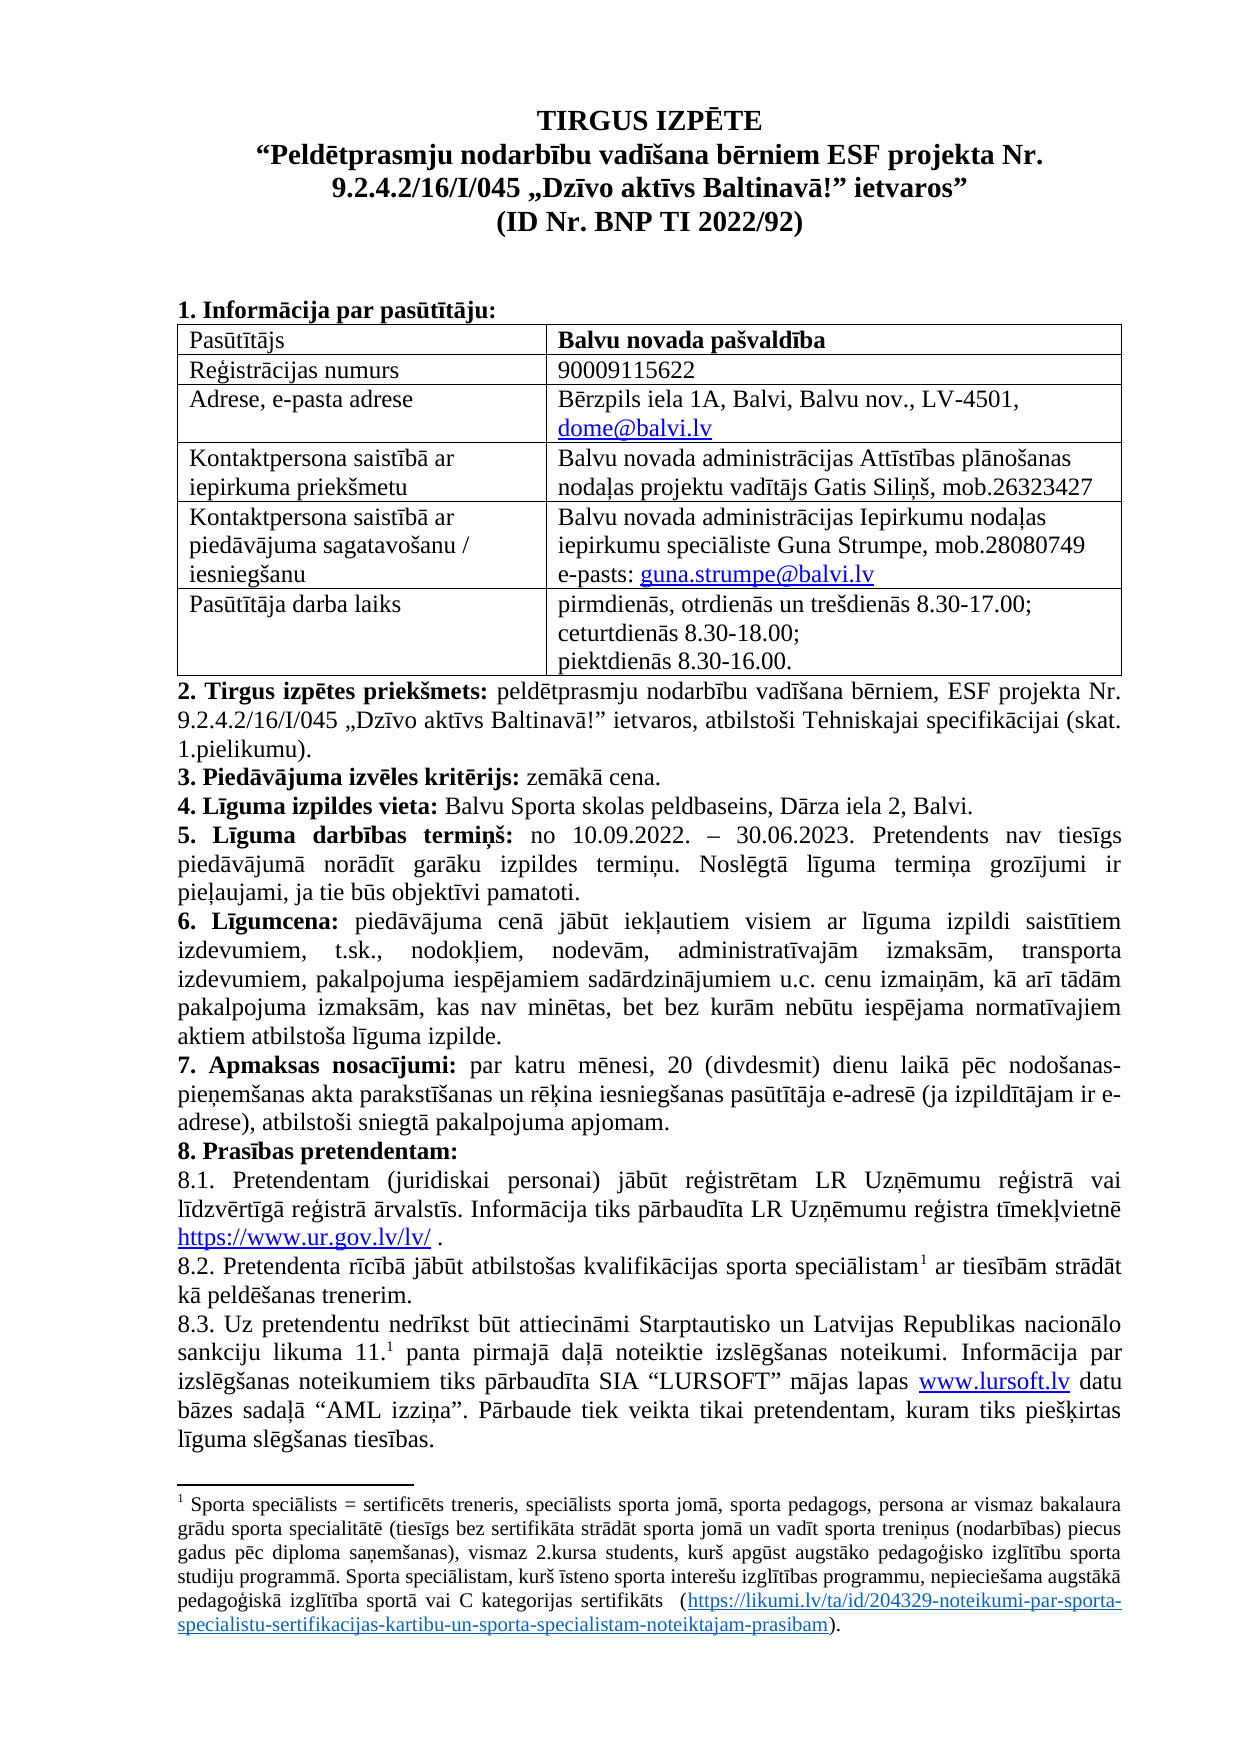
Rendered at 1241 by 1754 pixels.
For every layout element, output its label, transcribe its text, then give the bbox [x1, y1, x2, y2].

text 8.3. Uz pretendentu nedrīkst būt attiecināmi Starptautisko un Latvijas Republikas nacionālo sankciju likuma 11.1 panta pirmajā daļā noteiktie izslēgšanas noteikumi. Informācija par izslēgšanas noteikumiem tiks pārbaudīta SIA “LURSOFT” mājas lapas www.lursoft.lv datu bāzes sadaļā “AML izziņa”. Pārbaude tiek veikta tikai pretendentam, kuram tiks piešķirtas līguma slēgšanas tiesības. [177, 1309, 1122, 1452]
text “Peldētprasmju nodarbību vadīšana bērniem ESF projekta Nr. 9.2.4.2/16/I/045 „Dzīvo aktīvs Baltinavā!” ietvaros” [177, 137, 1122, 204]
text 4. Līguma izpildes vieta: Balvu Sporta skolas peldbaseins, Dārza iela 2, Balvi. [177, 791, 1122, 820]
table_cell Adrese, e-pasta adrese [178, 385, 546, 442]
table_cell Balvu novada administrācijas Attīstības plānošanas nodaļas projektu vadītājs Gatis Siliņš, mob.26323427 [547, 443, 1121, 501]
table_header Pasūtītājs [178, 325, 546, 354]
table_cell Balvu novada administrācijas Iepirkumu nodaļas iepirkumu speciāliste Guna Strumpe, mob.28080749 e-pasts: guna.strumpe@balvi.lv [547, 502, 1121, 588]
table_header Balvu novada pašvaldība [547, 325, 1121, 354]
text 5. Līguma darbības termiņš: no 10.09.2022. – 30.06.2023. Pretendents nav tiesīgs piedāvājumā norādīt garāku izpildes termiņu. Noslēgtā līguma termiņa grozījumi ir pieļaujami, ja tie būs objektīvi pamatoti. [177, 820, 1122, 906]
table_cell Bērzpils iela 1A, Balvi, Balvu nov., LV-4501, dome@balvi.lv [547, 385, 1121, 442]
table_cell Kontaktpersona saistībā ar piedāvājuma sagatavošanu / iesniegšanu [178, 502, 546, 588]
text 8. Prasības pretendentam: [177, 1136, 1122, 1165]
text 8.2. Pretendenta rīcībā jābūt atbilstošas kvalifikācijas sporta speciālistam ar tiesībām strādāt kā peldēšanas trenerim. [177, 1251, 1122, 1309]
text 6. Līgumcena: piedāvājuma cenā jābūt iekļautiem visiem ar līguma izpildi saistītiem izdevumiem, t.sk., nodokļiem, nodevām, administratīvajām izmaksām, transporta izdevumiem, pakalpojuma iespējamiem sadārdzinājumiem u.c. cenu izmaiņām, kā arī tādām pakalpojuma izmaksām, kas nav minētas, bet bez kurām nebūtu iespējama normatīvajiem aktiem atbilstoša līguma izpilde. [177, 906, 1122, 1050]
text 2. Tirgus izpētes priekšmets: peldētprasmju nodarbību vadīšana bērniem, ESF projekta Nr. 9.2.4.2/16/I/045 „Dzīvo aktīvs Baltinavā!” ietvaros, atbilstoši Tehniskajai specifikācijai (skat. 1.pielikumu). [177, 676, 1122, 762]
table_cell 90009115622 [547, 355, 1121, 383]
table_cell Reģistrācijas numurs [178, 355, 546, 383]
text 1. Informācija par pasūtītāju: [177, 295, 1122, 324]
text TIRGUS IZPĒTE [177, 103, 1122, 137]
text 8.1. Pretendentam (juridiskai personai) jābūt reģistrētam LR Uzņēmumu reģistrā vai līdzvērtīgā reģistrā ārvalstīs. Informācija tiks pārbaudīta LR Uzņēmumu reģistra tīmekļvietnē https://www.ur.gov.lv/lv/ . [177, 1165, 1122, 1251]
table_cell pirmdienās, otrdienās un trešdienās 8.30-17.00; ceturtdienās 8.30-18.00; piektdienās 8.30-16.00. [547, 589, 1121, 675]
table_cell Pasūtītāja darba laiks [178, 589, 546, 675]
table_cell Kontaktpersona saistībā ar iepirkuma priekšmetu [178, 443, 546, 501]
text 3. Piedāvājuma izvēles kritērijs: zemākā cena. [177, 762, 1122, 791]
text 7. Apmaksas nosacījumi: par katru mēnesi, 20 (divdesmit) dienu laikā pēc nodošanas-pieņemšanas akta parakstīšanas un rēķina iesniegšanas pasūtītāja e-adresē (ja izpildītājam ir e-adrese), atbilstoši sniegtā pakalpojuma apjomam. [177, 1050, 1122, 1136]
text (ID Nr. BNP TI 2022/92) [177, 204, 1122, 238]
